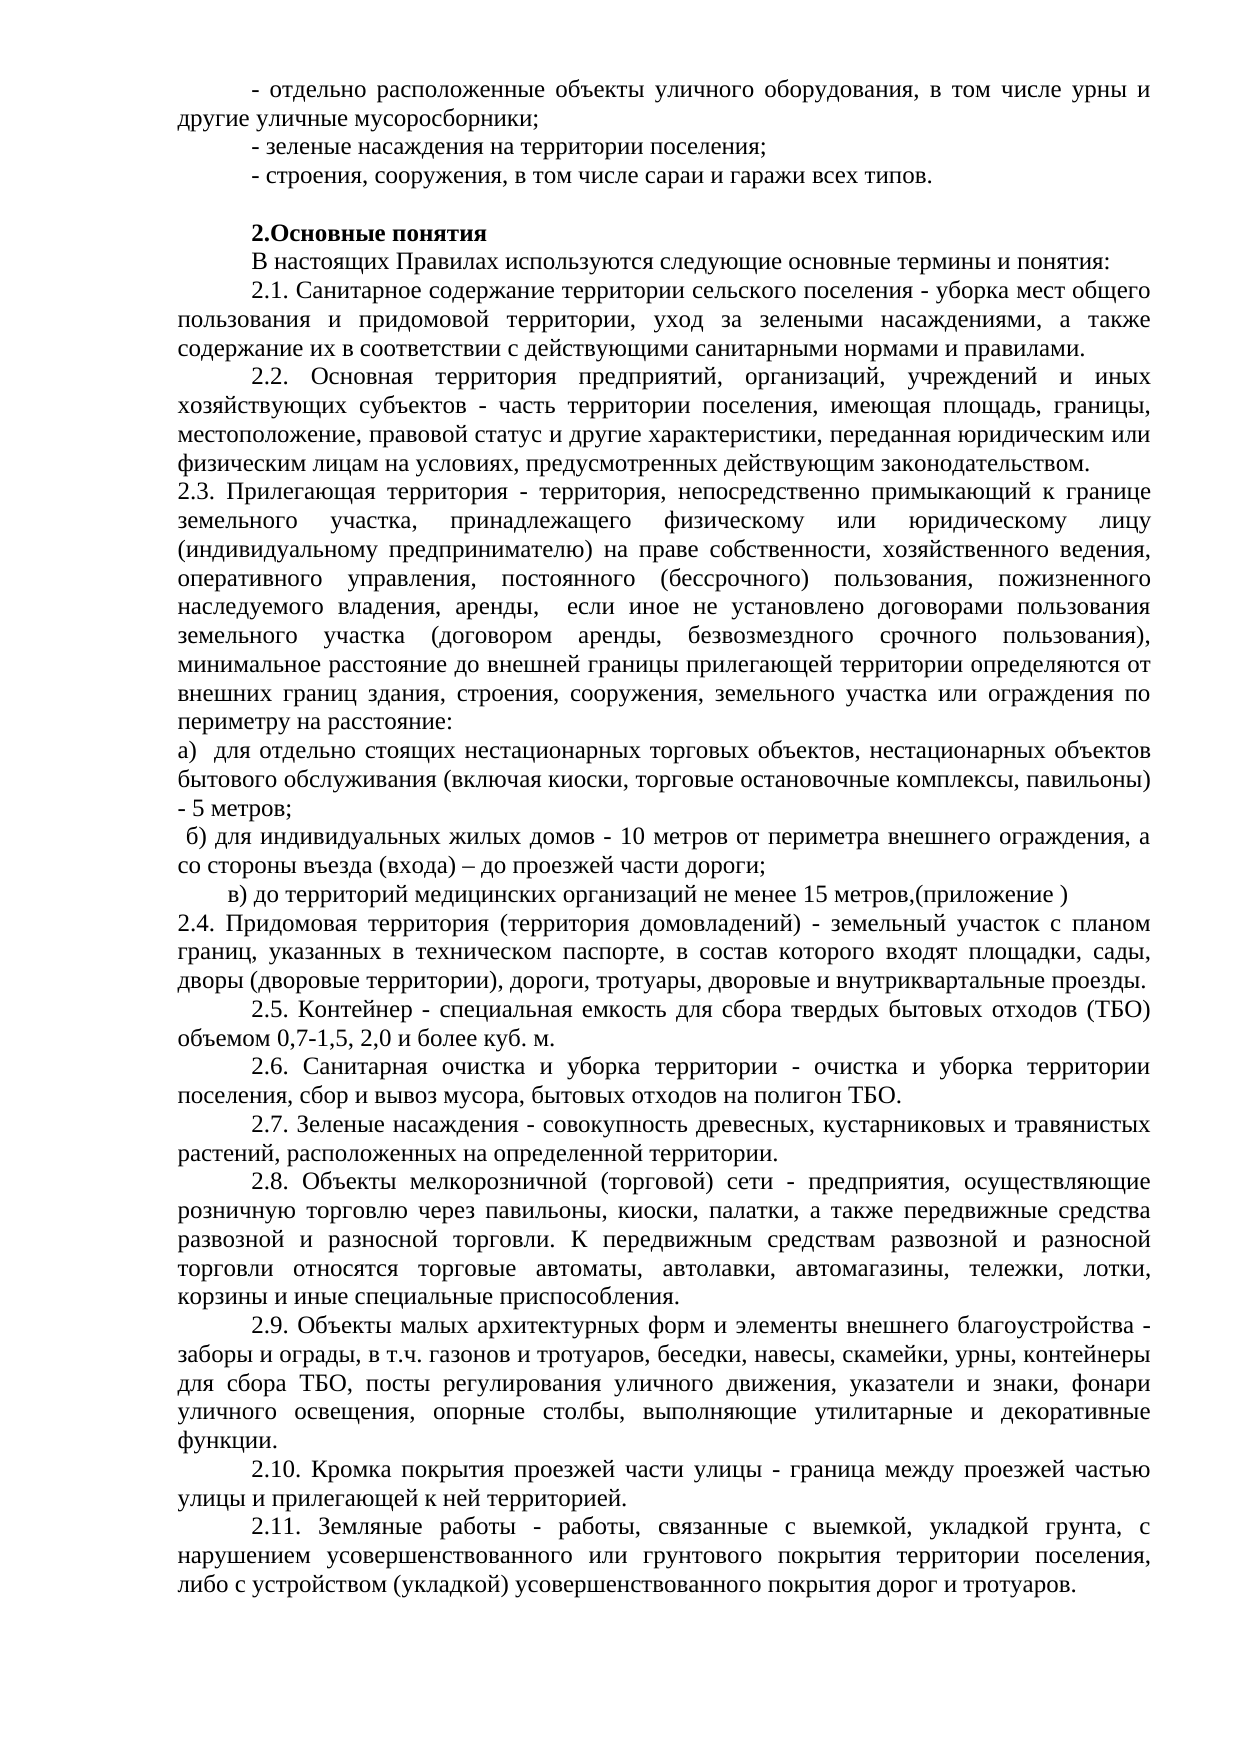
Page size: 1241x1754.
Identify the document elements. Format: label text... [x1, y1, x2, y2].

text а) для отдельно стоящих нестационарных торговых объектов, нестационарных объектов бытового обслуживания (включая киоски, торговые остановочные комплексы, павильоны) - 5 метров; [177, 735, 1152, 821]
text 2.5. Контейнер - специальная емкость для сбора твердых бытовых отходов (ТБО) объемом 0,7-1,5, 2,0 и более куб. м. [177, 994, 1152, 1051]
text 2.6. Санитарная очистка и уборка территории - очистка и уборка территории поселения, сбор и вывоз мусора, бытовых отходов на полигон ТБО. [177, 1051, 1152, 1109]
text в) до территорий медицинских организаций не менее 15 метров,(приложение ) [177, 879, 1152, 908]
text - отдельно расположенные объекты уличного оборудования, в том числе урны и другие уличные мусоросборники; [177, 74, 1152, 131]
text 2.11. Земляные работы - работы, связанные с выемкой, укладкой грунта, с нарушением усовершенствованного или грунтового покрытия территории поселения, либо с устройством (укладкой) усовершенствованного покрытия дорог и тротуаров. [177, 1511, 1152, 1598]
text - зеленые насаждения на территории поселения; [177, 131, 1152, 160]
text 2.1. Санитарное содержание территории сельского поселения - уборка мест общего пользования и придомовой территории, уход за зелеными насаждениями, а также содержание их в соответствии с действующими санитарными нормами и правилами. [177, 275, 1152, 361]
text 2.Основные понятия [177, 218, 1152, 246]
text - строения, сооружения, в том числе сараи и гаражи всех типов. [177, 160, 1152, 189]
text В настоящих Правилах используются следующие основные термины и понятия: [177, 246, 1152, 275]
text 2.9. Объекты малых архитектурных форм и элементы внешнего благоустройства - заборы и ограды, в т.ч. газонов и тротуаров, беседки, навесы, скамейки, урны, контейнеры для сбора ТБО, посты регулирования уличного движения, указатели и знаки, фонари уличного освещения, опорные столбы, выполняющие утилитарные и декоративные функции. [177, 1310, 1152, 1454]
text 2.3. Прилегающая территория - территория, непосредственно примыкающий к границе земельного участка, принадлежащего физическому или юридическому лицу (индивидуальному предпринимателю) на праве собственности, хозяйственного ведения, оперативного управления, постоянного (бессрочного) пользования, пожизненного наследуемого владения, аренды, если иное не установлено договорами пользования земельного участка (договором аренды, безвозмездного срочного пользования), минимальное расстояние до внешней границы прилегающей территории определяются от внешних границ здания, строения, сооружения, земельного участка или ограждения по периметру на расстояние: [177, 476, 1152, 735]
text 2.4. Придомовая территория (территория домовладений) - земельный участок с планом границ, указанных в техническом паспорте, в состав которого входят площадки, сады, дворы (дворовые территории), дороги, тротуары, дворовые и внутриквартальные проезды. [177, 908, 1152, 994]
text 2.2. Основная территория предприятий, организаций, учреждений и иных хозяйствующих субъектов - часть территории поселения, имеющая площадь, границы, местоположение, правовой статус и другие характеристики, переданная юридическим или физическим лицам на условиях, предусмотренных действующим законодательством. [177, 361, 1152, 476]
text б) для индивидуальных жилых домов - 10 метров от периметра внешнего ограждения, а со стороны въезда (входа) – до проезжей части дороги; [177, 821, 1152, 879]
text 2.10. Кромка покрытия проезжей части улицы - граница между проезжей частью улицы и прилегающей к ней территорией. [177, 1454, 1152, 1511]
text 2.7. Зеленые насаждения - совокупность древесных, кустарниковых и травянистых растений, расположенных на определенной территории. [177, 1109, 1152, 1166]
text 2.8. Объекты мелкорозничной (торговой) сети - предприятия, осуществляющие розничную торговлю через павильоны, киоски, палатки, а также передвижные средства развозной и разносной торговли. К передвижным средствам развозной и разносной торговли относятся торговые автоматы, автолавки, автомагазины, тележки, лотки, корзины и иные специальные приспособления. [177, 1166, 1152, 1310]
